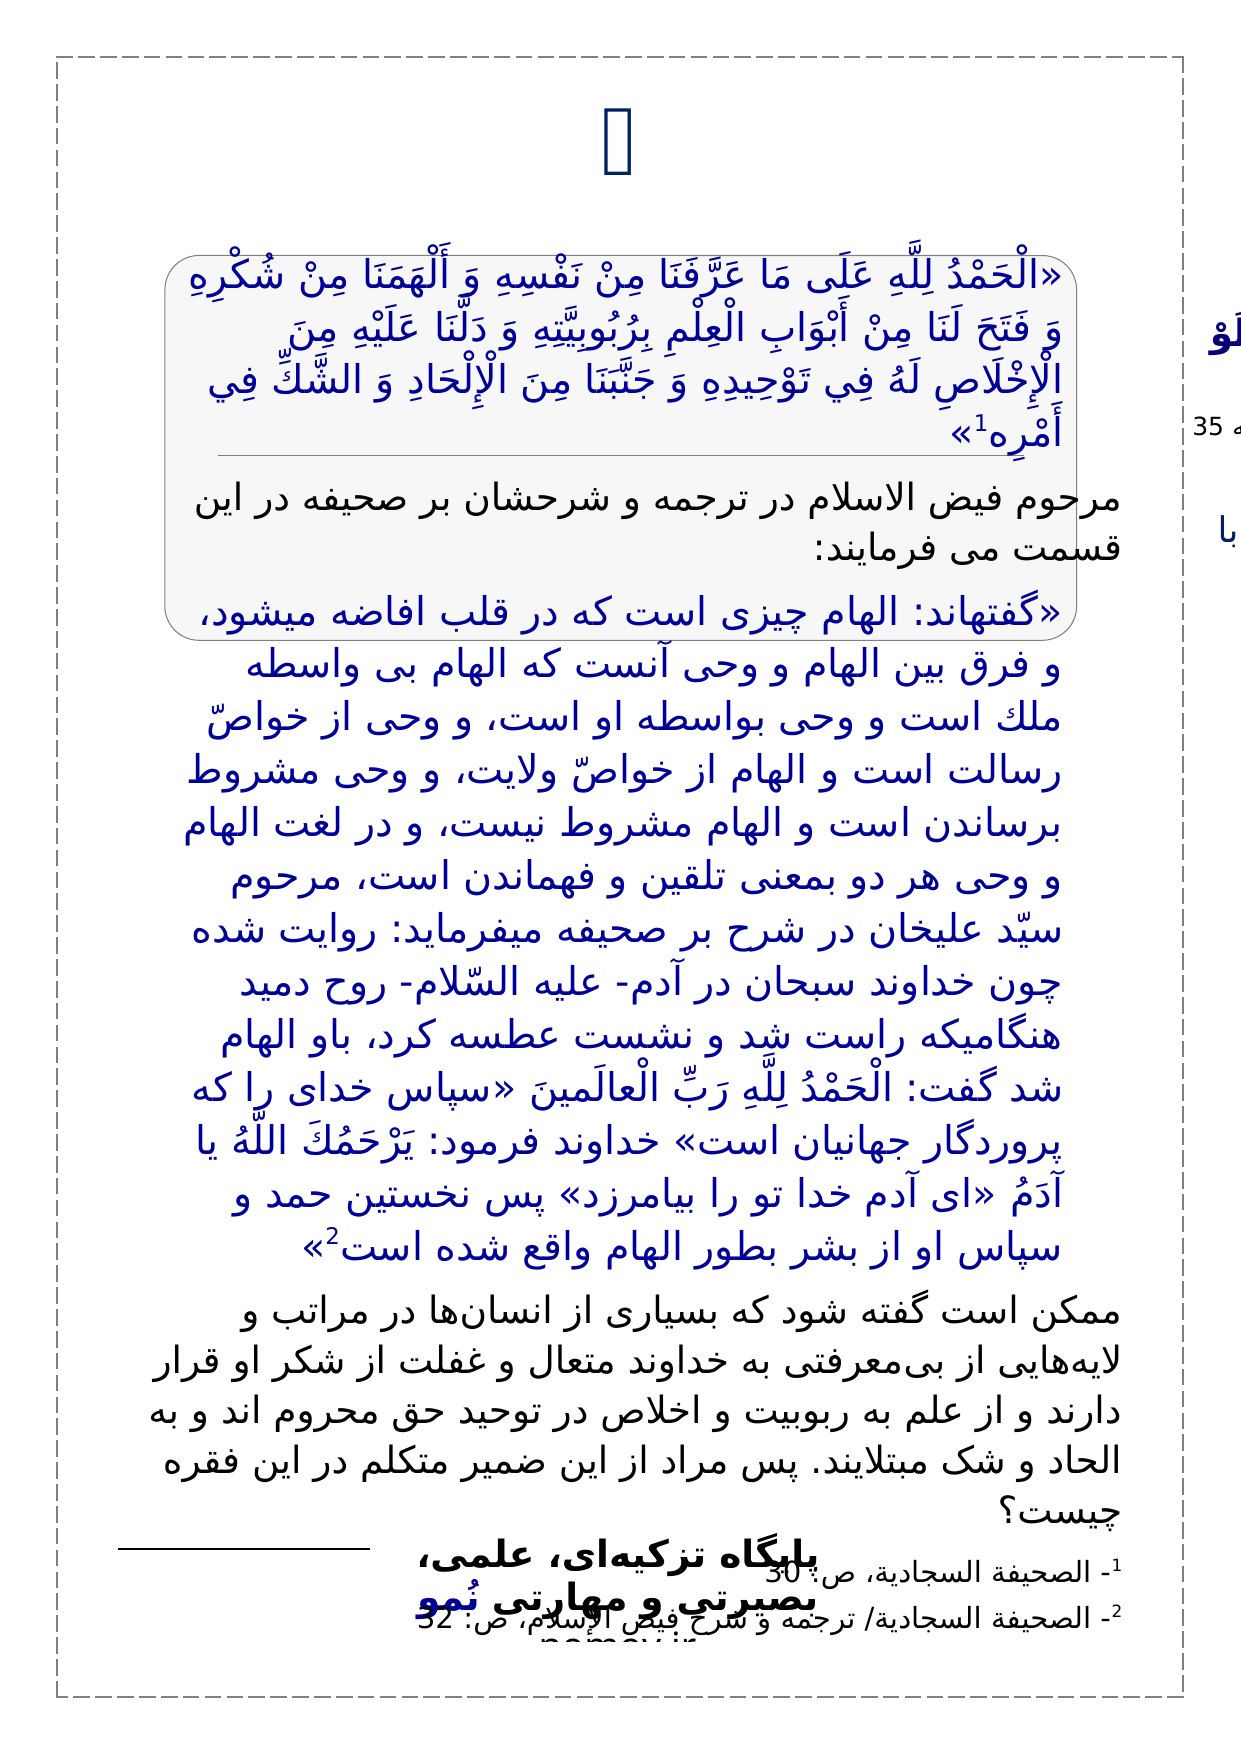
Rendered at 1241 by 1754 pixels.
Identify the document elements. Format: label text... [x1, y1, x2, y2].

text «الْحَمْدُ لِلَّهِ عَلَى مَا عَرَّفَنَا مِنْ نَفْسِهِ وَ أَلْهَمَنَا مِنْ شُكْرِهِ وَ فَتَحَ لَنَا مِنْ أَبْوَابِ الْعِلْمِ بِرُبُوبِيَّتِهِ وَ دَلَّنَا عَلَيْهِ مِنَ الْإِخْلَاصِ لَهُ فِي تَوْحِيدِهِ وَ جَنَّبَنَا مِنَ الْإِلْحَادِ وَ الشَّكِّ فِي أَمْرِه‏» [177, 251, 1063, 456]
text ممکن است گفته شود که بسیاری از انسان‌ها در مراتب و لایه‌هایی از بی‌معرفتی به خداوند متعال و غفلت از شکر او قرار دارند و از علم به ربوبیت و اخلاص در توحید حق محروم اند و به الحاد و شک مبتلایند. پس مراد از این ضمیر متکلم در این فقره چیست؟ [118, 1288, 1122, 1533]
text مرحوم فیض الاسلام در ترجمه و شرحشان بر صحیفه در این قسمت می فرمایند: [118, 475, 1122, 569]
text «گفته‏اند: الهام چيزى است كه در قلب افاضه ميشود، و فرق بين الهام و وحى آنست كه الهام بى واسطه ملك است و وحى بواسطه او است، و وحى از خواصّ رسالت است و الهام از خواصّ ولايت، و وحى مشروط برساندن است و الهام مشروط نيست، و در لغت الهام و وحى هر دو بمعنى تلقين و فهماندن است، مرحوم سيّد عليخان در شرح بر صحيفه ميفرمايد: روايت شده چون خداوند سبحان در آدم- عليه السّلام- روح دميد هنگاميكه راست شد و نشست عطسه كرد، باو الهام شد گفت: الْحَمْدُ لِلَّهِ رَبِّ الْعالَمينَ‏ «سپاس خداى را كه پروردگار جهانيان است» خداوند فرمود: يَرْحَمُكَ اللَّهُ يا آدَمُ «اى آدم خدا تو را بيامرزد» پس نخستين حمد و سپاس او از بشر بطور الهام واقع شده است» [177, 588, 1063, 1269]
